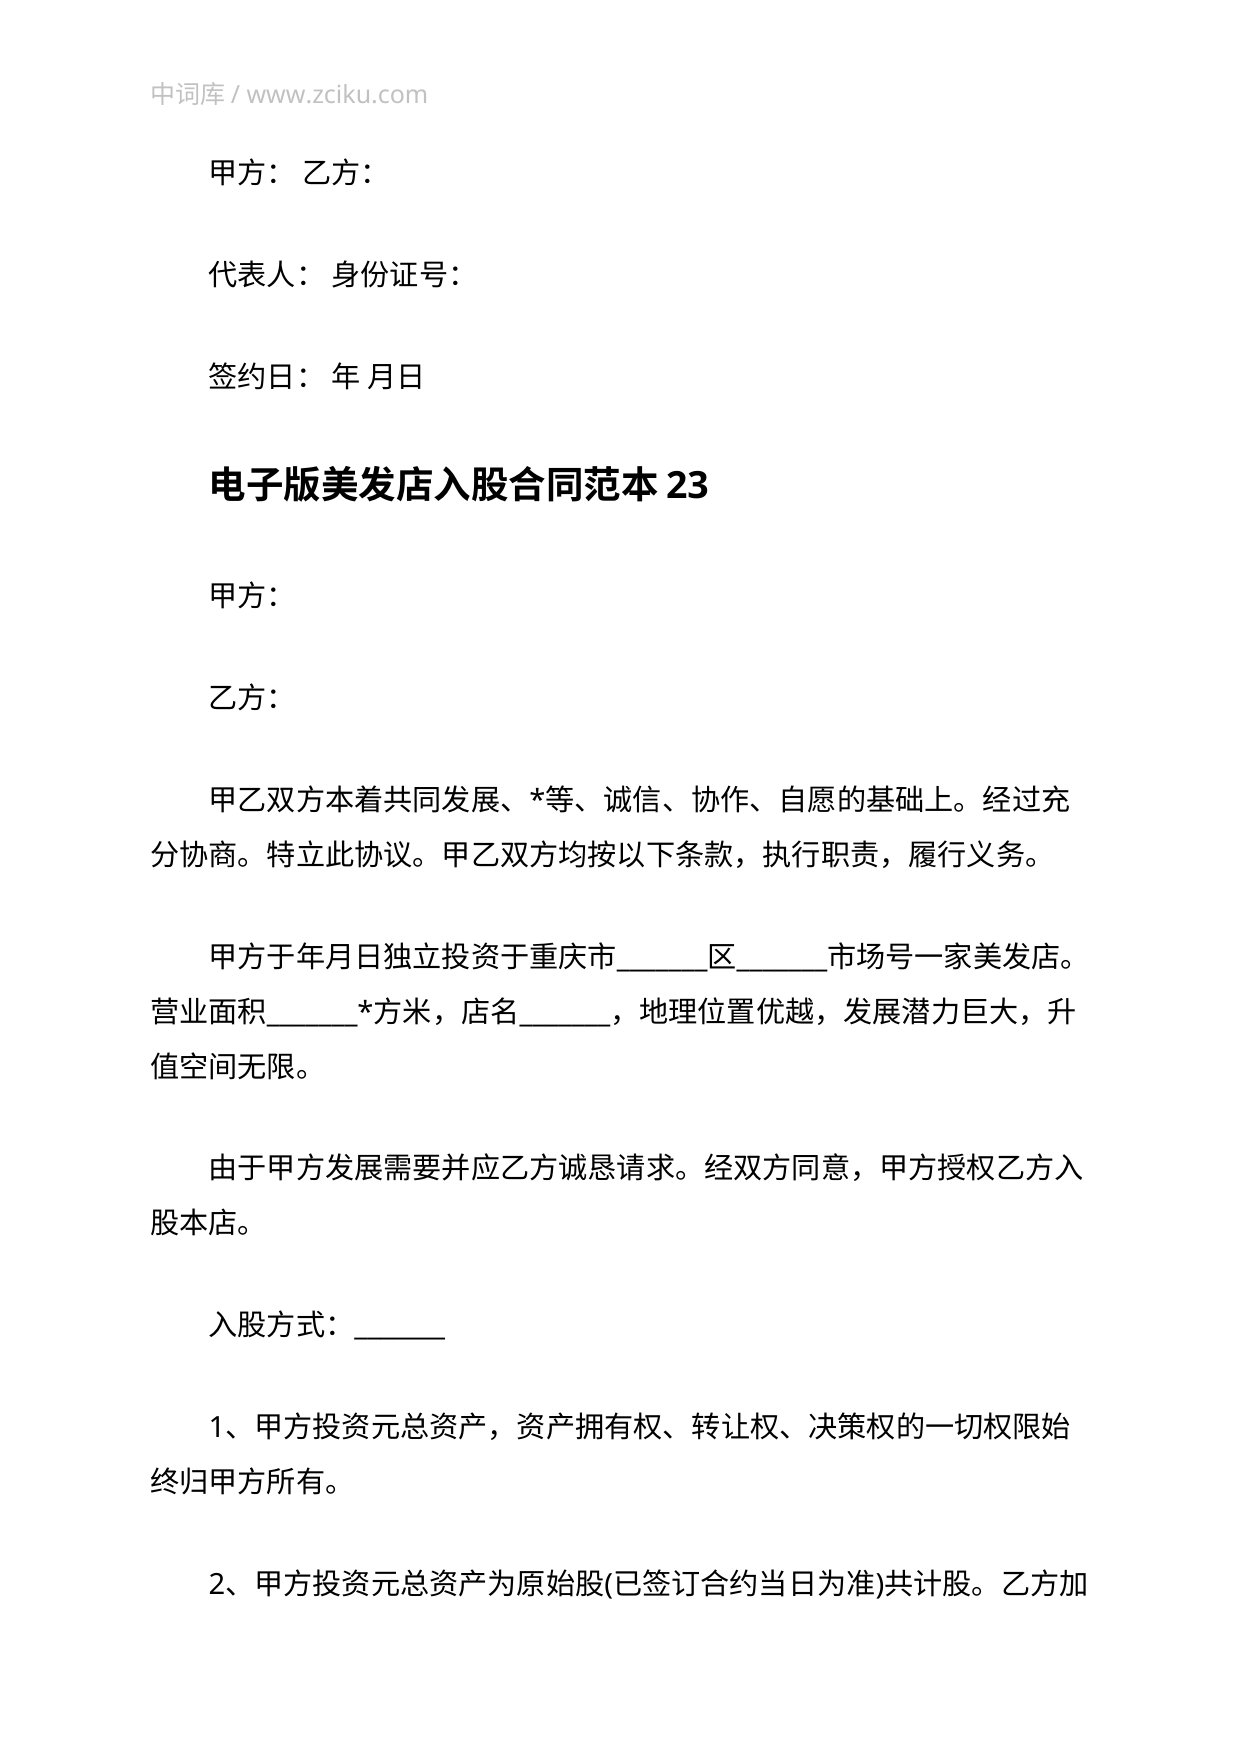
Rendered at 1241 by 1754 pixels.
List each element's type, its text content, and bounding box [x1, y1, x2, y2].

text 电子版美发店入股合同范本23 [150, 455, 1090, 510]
text 乙方： [150, 675, 1090, 717]
text 1、甲方投资元总资产，资产拥有权、转让权、决策权的一切权限始终归甲方所有。 [150, 1404, 1090, 1501]
text 代表人： 身份证号： [150, 252, 1090, 294]
text 甲乙双方本着共同发展、*等、诚信、协作、自愿的基础上。经过充分协商。特立此协议。甲乙双方均按以下条款，执行职责，履行义务。 [150, 776, 1090, 874]
text 甲方于年月日独立投资于重庆市_______区_______市场号一家美发店。营业面积_______*方米，店名_______，地理位置优越，发展潜力巨大，升值空间无限。 [150, 933, 1090, 1086]
text 入股方式：_______ [150, 1302, 1090, 1344]
text 甲方： [150, 573, 1090, 615]
text 甲方： 乙方： [150, 150, 1090, 192]
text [150, 1560, 1090, 1603]
text 签约日： 年 月日 [150, 353, 1090, 396]
text 由于甲方发展需要并应乙方诚恳请求。经双方同意，甲方授权乙方入股本店。 [150, 1145, 1090, 1242]
